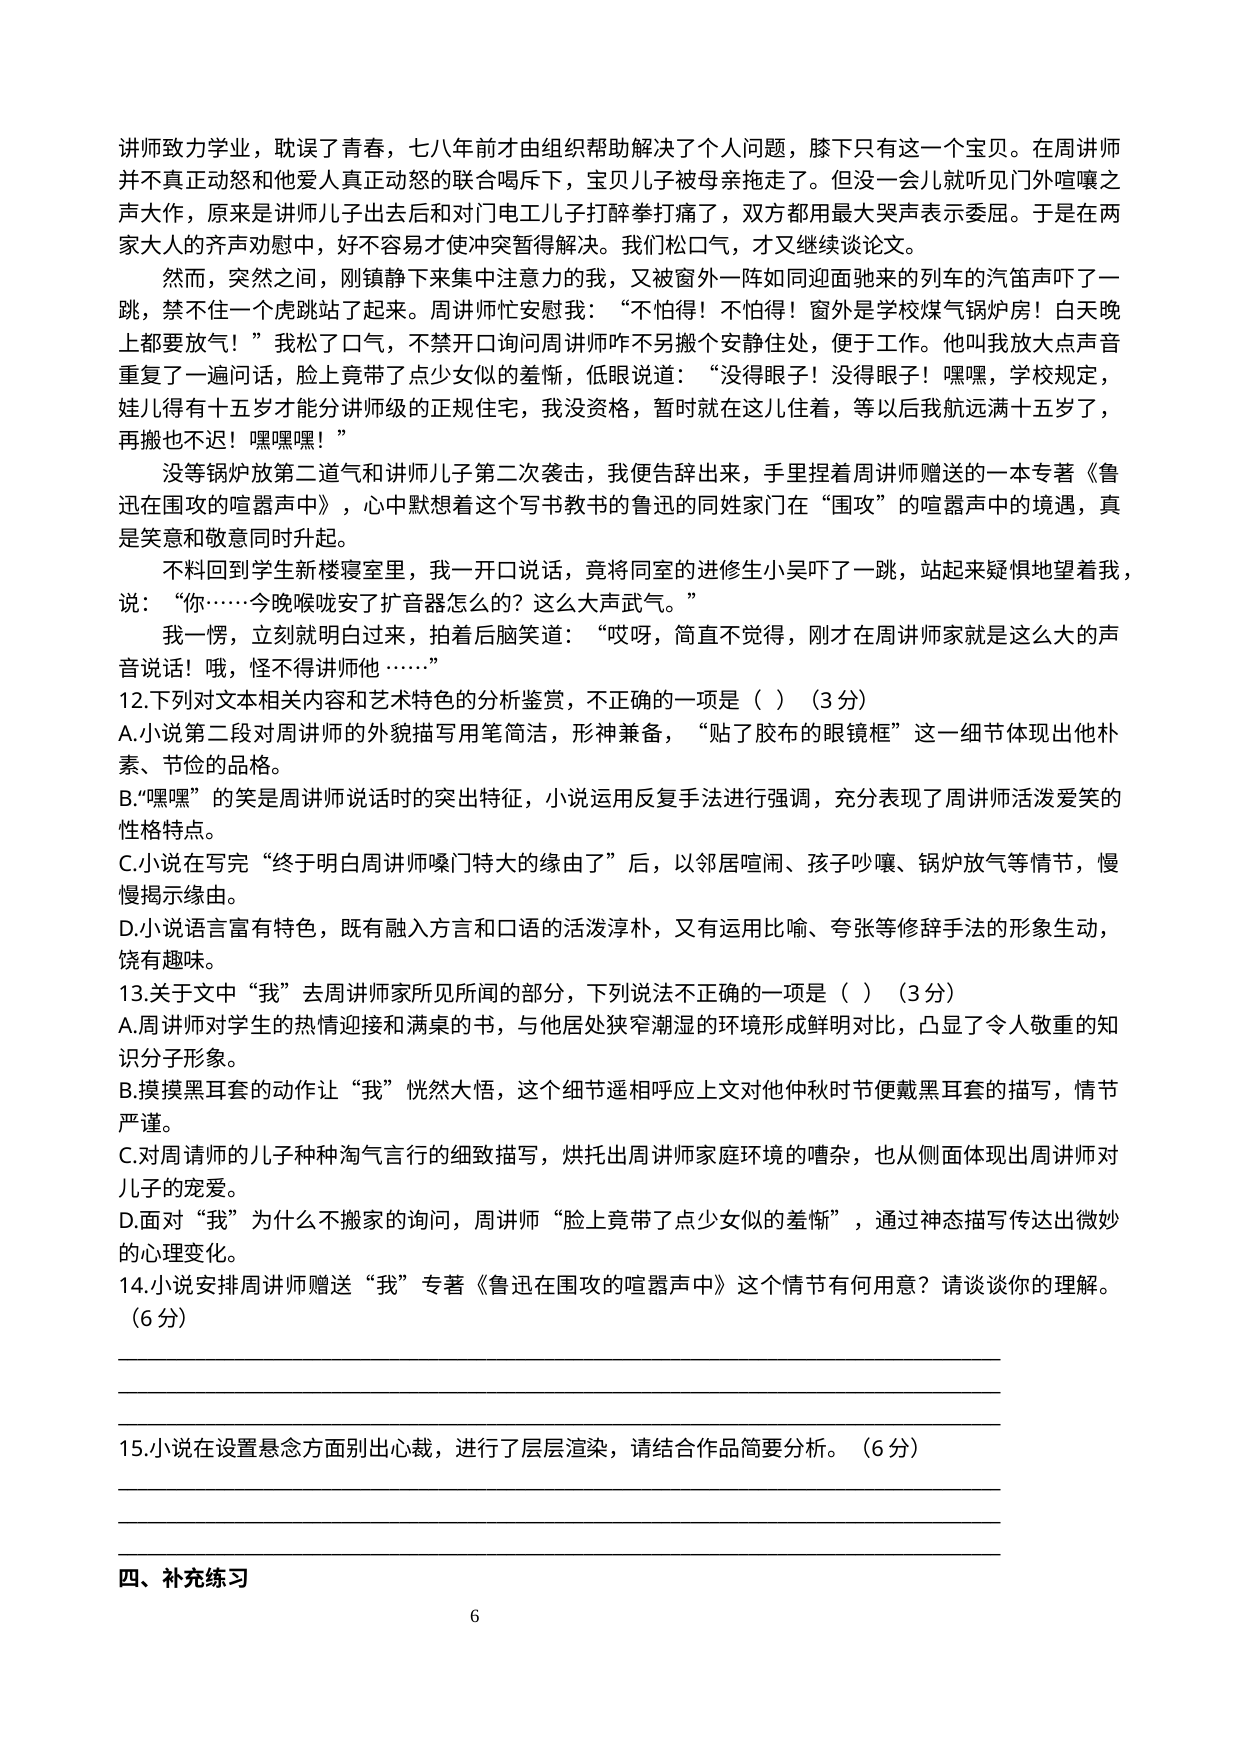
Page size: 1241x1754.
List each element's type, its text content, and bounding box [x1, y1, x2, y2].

text B.“嘿嘿”的笑是周讲师说话时的突出特征，小说运用反复手法进行强调，充分表现了周讲师活泼爱笑的性格特点。 [118, 780, 1122, 845]
text 15.小说在设置悬念方面别出心裁，进行了层层渲染，请结合作品简要分析。（6分） [118, 1430, 1122, 1463]
text 14.小说安排周讲师赠送“我”专著《鲁迅在围攻的喧嚣声中》这个情节有何用意？请谈谈你的理解。（6分） [118, 1268, 1122, 1333]
text A.小说第二段对周讲师的外貌描写用笔简洁，形神兼备，“贴了胶布的眼镜框”这一细节体现出他朴素、节俭的品格。 [118, 715, 1122, 780]
text 不料回到学生新楼寝室里，我一开口说话，竟将同室的进修生小吴吓了一跳，站起来疑惧地望着我，说：“你……今晚喉咙安了扩音器怎么的？这么大声武气。” [118, 553, 1122, 618]
text ___________________________________________________________________________________________ [118, 1528, 1122, 1560]
text ___________________________________________________________________________________________ [118, 1333, 1122, 1365]
text A.周讲师对学生的热情迎接和满桌的书，与他居处狭窄潮湿的环境形成鲜明对比，凸显了令人敬重的知识分子形象。 [118, 1008, 1122, 1073]
text 没等锅炉放第二道气和讲师儿子第二次袭击，我便告辞出来，手里捏着周讲师赠送的一本专著《鲁迅在围攻的喧嚣声中》，心中默想着这个写书教书的鲁迅的同姓家门在“围攻”的喧嚣声中的境遇，真是笑意和敬意同时升起。 [118, 455, 1122, 553]
text ___________________________________________________________________________________________ [118, 1495, 1122, 1528]
text ___________________________________________________________________________________________ [118, 1365, 1122, 1398]
text 我一愣，立刻就明白过来，拍着后脑笑道：“哎呀，简直不觉得，刚才在周讲师家就是这么大的声音说话！哦，怪不得讲师他 ……” [118, 618, 1122, 683]
text 四、补充练习 [118, 1560, 1122, 1593]
text B.摸摸黑耳套的动作让“我”恍然大悟，这个细节遥相呼应上文对他仲秋时节便戴黑耳套的描写，情节严谨。 [118, 1073, 1122, 1138]
text C.小说在写完“终于明白周讲师嗓门特大的缘由了”后，以邻居喧闹、孩子吵嚷、锅炉放气等情节，慢慢揭示缘由。 [118, 845, 1122, 910]
text 然而，突然之间，刚镇静下来集中注意力的我，又被窗外一阵如同迎面驰来的列车的汽笛声吓了一跳，禁不住一个虎跳站了起来。周讲师忙安慰我：“不怕得！不怕得！窗外是学校煤气锅炉房！白天晚上都要放气！”我松了口气，不禁开口询问周讲师咋不另搬个安静住处，便于工作。他叫我放大点声音重复了一遍问话，脸上竟带了点少女似的羞惭，低眼说道：“没得眼子！没得眼子！嘿嘿，学校规定，娃儿得有十五岁才能分讲师级的正规住宅，我没资格，暂时就在这儿住着，等以后我航远满十五岁了，再搬也不迟！嘿嘿嘿！” [118, 260, 1122, 455]
text C.对周请师的儿子种种淘气言行的细致描写，烘托出周讲师家庭环境的嘈杂，也从侧面体现出周讲师对儿子的宠爱。 [118, 1138, 1122, 1203]
text D.小说语言富有特色，既有融入方言和口语的活泼淳朴，又有运用比喻、夸张等修辞手法的形象生动，饶有趣味。 [118, 910, 1122, 975]
text 13.关于文中“我”去周讲师家所见所闻的部分，下列说法不正确的一项是（ ）（3分） [118, 975, 1122, 1008]
text D.面对“我”为什么不搬家的询问，周讲师“脸上竟带了点少女似的羞惭”，通过神态描写传达出微妙的心理变化。 [118, 1203, 1122, 1268]
text ___________________________________________________________________________________________ [118, 1463, 1122, 1495]
text 12.下列对文本相关内容和艺术特色的分析鉴赏，不正确的一项是（ ）（3分） [118, 683, 1122, 715]
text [118, 130, 1122, 260]
text ___________________________________________________________________________________________ [118, 1398, 1122, 1430]
